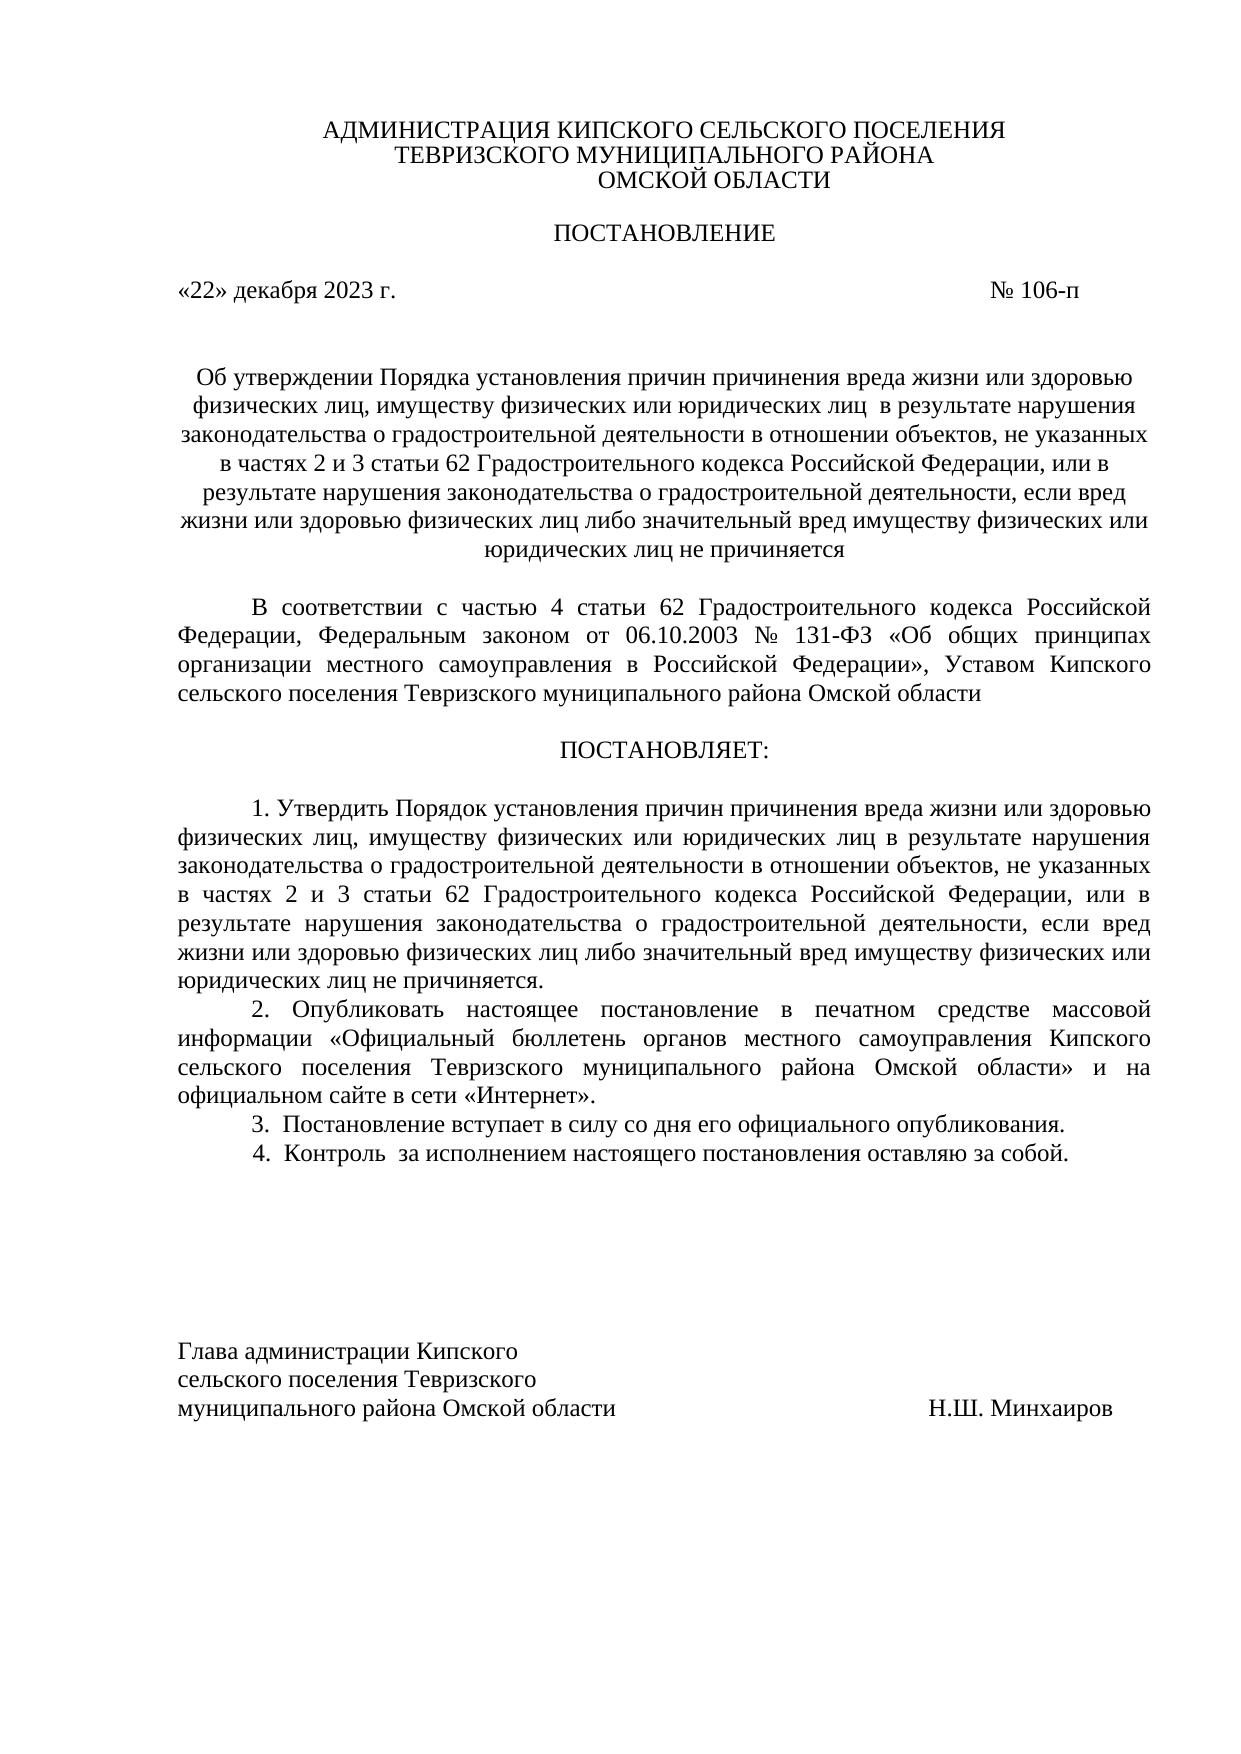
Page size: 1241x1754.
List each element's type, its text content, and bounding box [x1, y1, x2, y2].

text В соответствии с частью 4 статьи 62 Градостроительного кодекса Российской Федерации, Федеральным законом от 06.10.2003 № 131-ФЗ «Об общих принципах организации местного самоуправления в Российской Федерации», Уставом Кипского сельского поселения Тевризского муниципального района Омской области [177, 592, 1152, 707]
text «22» декабря 2023 г. № 106-п [177, 276, 1152, 304]
text 2. Опубликовать настоящее постановление в печатном средстве массовой информации «Официальный бюллетень органов местного самоуправления Кипского сельского поселения Тевризского муниципального района Омской области» и на официальном сайте в сети «Интернет». [177, 994, 1152, 1109]
text сельского поселения Тевризского [177, 1364, 1152, 1393]
text ТЕВРИЗСКОГО МУНИЦИПАЛЬНОГО РАЙОНА [177, 143, 1152, 168]
text 4. Контроль за исполнением настоящего постановления оставляю за собой. [177, 1138, 1152, 1167]
text ОМСКОЙ ОБЛАСТИ [177, 168, 1152, 193]
text 3. Постановление вступает в силу со дня его официального опубликования. [177, 1109, 1152, 1138]
text АДМИНИСТРАЦИЯ КИПСКОГО СЕЛЬСКОГО ПОСЕЛЕНИЯ [177, 118, 1152, 143]
text 1. Утвердить Порядок установления причин причинения вреда жизни или здоровью физических лиц, имуществу физических или юридических лиц в результате нарушения законодательства о градостроительной деятельности в отношении объектов, не указанных в частях 2 и 3 статьи 62 Градостроительного кодекса Российской Федерации, или в результате нарушения законодательства о градостроительной деятельности, если вред жизни или здоровью физических лиц либо значительный вред имуществу физических или юридических лиц не причиняется. [177, 793, 1152, 994]
text Глава администрации Кипского [177, 1336, 1152, 1364]
text ПОСТАНОВЛЯЕТ: [177, 736, 1152, 764]
text Об утверждении Порядка установления причин причинения вреда жизни или здоровью физических лиц, имуществу физических или юридических лиц в результате нарушения законодательства о градостроительной деятельности в отношении объектов, не указанных в частях 2 и 3 статьи 62 Градостроительного кодекса Российской Федерации, или в результате нарушения законодательства о градостроительной деятельности, если вред жизни или здоровью физических лиц либо значительный вред имуществу физических или юридических лиц не причиняется [177, 362, 1152, 563]
text ПОСТАНОВЛЕНИЕ [177, 218, 1152, 247]
text муниципального района Омской области Н.Ш. Минхаиров [177, 1393, 1152, 1422]
